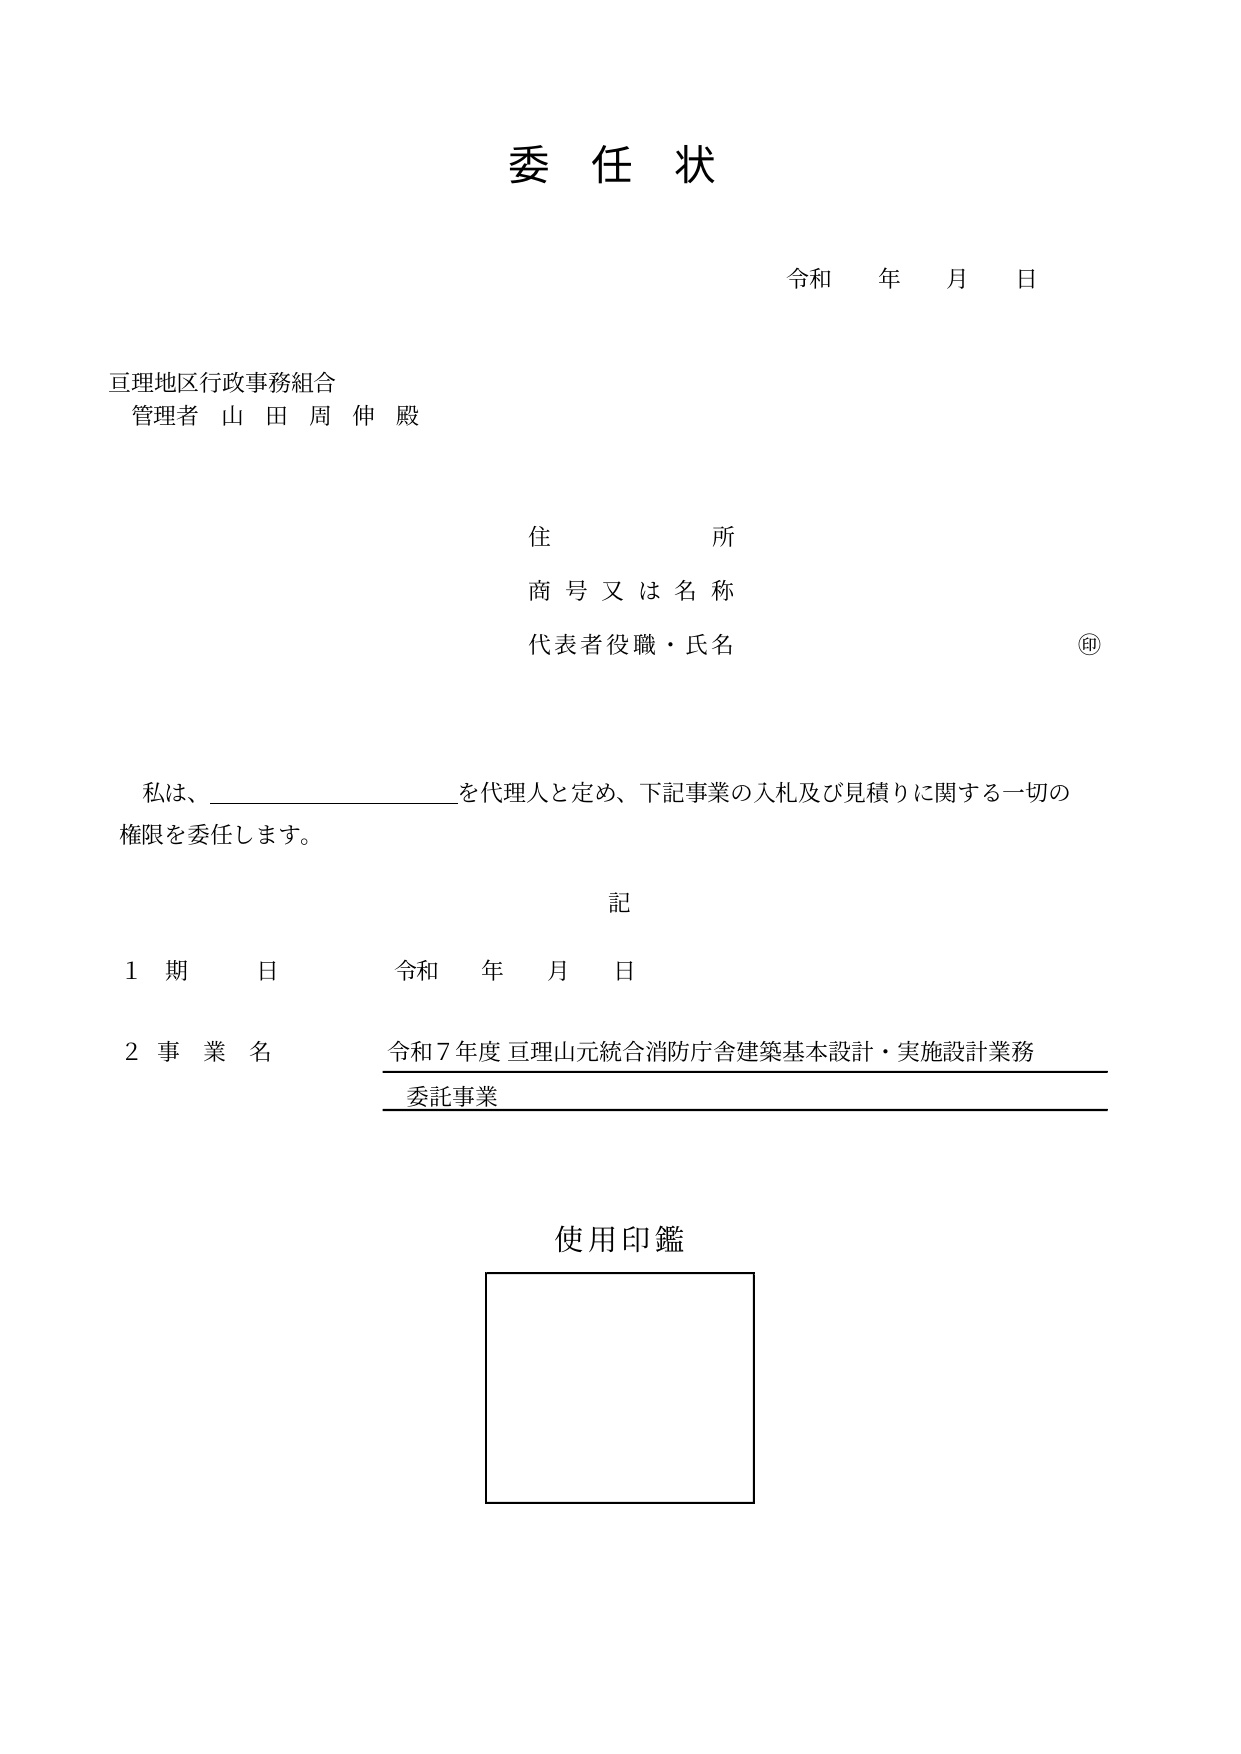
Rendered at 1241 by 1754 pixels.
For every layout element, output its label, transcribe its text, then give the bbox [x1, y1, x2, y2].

text 使 用 印 鑑 [108, 1217, 1132, 1259]
text 亘理地区行政事務組合 [108, 365, 1132, 398]
text 商号又は名称 [528, 573, 1132, 606]
text 代表者役職・氏名 ㊞ [528, 627, 1132, 660]
text 私は、 を代理人と定め、下記事業の入札及び見積りに関する一切の権限を委任します。 [119, 775, 1087, 850]
text 管理者 山 田 周 伸 殿 [108, 398, 844, 431]
title 委 任 状 [108, 132, 1117, 192]
text 住所 [528, 519, 1132, 552]
text 記 [108, 884, 1132, 917]
text ２ 事業名 令和７年度 亘理山元統合消防庁舎建築基本設計・実施設計業務 [120, 1034, 1132, 1067]
text 委託事業 [108, 1079, 1132, 1112]
text １ 期日 令和 年 月 日 [120, 953, 1132, 986]
text 令和 年 月 日 [786, 261, 1132, 294]
